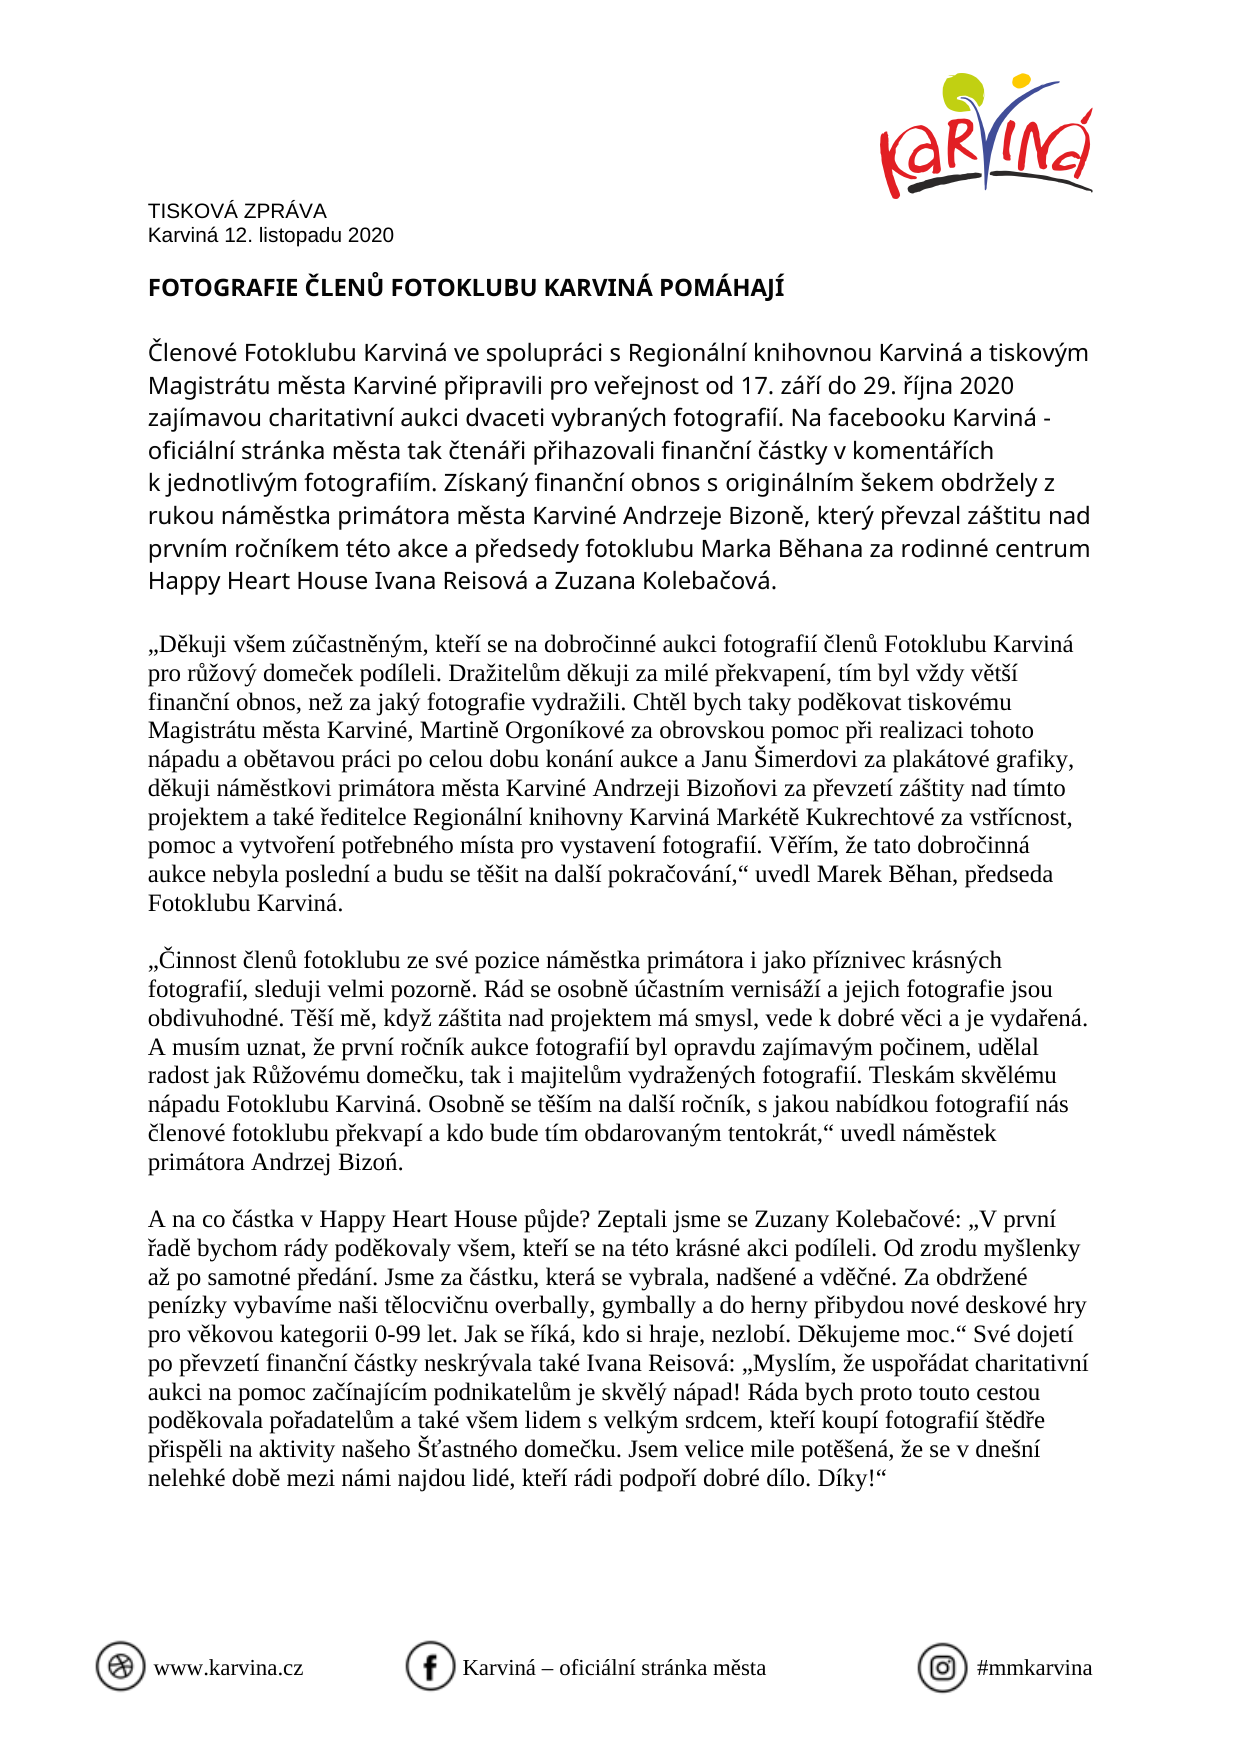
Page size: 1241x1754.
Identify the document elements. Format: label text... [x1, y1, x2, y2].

picture [880, 73, 1093, 199]
text Karviná 12. listopadu 2020 [148, 223, 1093, 247]
picture [915, 1640, 971, 1696]
text A na co částka v Happy Heart House půjde? Zeptali jsme se Zuzany Kolebačové: „V první řadě bychom rády poděkovaly všem, kteří se na této krásné akci podíleli. Od zrodu myšlenky až po samotné předání. Jsme za částku, která se vybrala, nadšené a vděčné. Za obdržené penízky vybavíme naši tělocvičnu overbally, gymbally a do herny přibydou nové deskové hry pro věkovou kategorii 0-99 let. Jak se říká, kdo si hraje, nezlobí. Děkujeme moc.“ Své dojetí po převzetí finanční částky neskrývala také Ivana Reisová: „Myslím, že uspořádat charitativní aukci na pomoc začínajícím podnikatelům je skvělý nápad! Ráda bych proto touto cestou poděkovala pořadatelům a také všem lidem s velkým srdcem, kteří koupí fotografií štědře přispěli na aktivity našeho Šťastného domečku. Jsem velice mile potěšená, že se v dnešní nelehké době mezi námi najdou lidé, kteří rádi podpoří dobré dílo. Díky!“ [148, 1204, 1093, 1492]
picture [403, 1638, 459, 1694]
text „Děkuji všem zúčastněným, kteří se na dobročinné aukci fotografií členů Fotoklubu Karviná pro růžový domeček podíleli. Dražitelům děkuji za milé překvapení, tím byl vždy větší finanční obnos, než za jaký fotografie vydražili. Chtěl bych taky poděkovat tiskovému Magistrátu města Karviné, Martině Orgoníkové za obrovskou pomoc při realizaci tohoto nápadu a obětavou práci po celou dobu konání aukce a Janu Šimerdovi za plakátové grafiky, děkuji náměstkovi primátora města Karviné Andrzeji Bizoňovi za převzetí záštity nad tímto projektem a také ředitelce Regionální knihovny Karviná Markétě Kukrechtové za vstřícnost, pomoc a vytvoření potřebného místa pro vystavení fotografií. Věřím, že tato dobročinná aukce nebyla poslední a budu se těšit na další pokračování,“ uvedl Marek Běhan, předseda Fotoklubu Karviná. [148, 629, 1093, 917]
text FOTOGRAFIE ČLENŮ FOTOKLUBU KARVINÁ POMÁHAJÍ [148, 271, 1093, 303]
text Členové Fotoklubu Karviná ve spolupráci s Regionální knihovnou Karviná a tiskovým Magistrátu města Karviné připravili pro veřejnost od 17. září do 29. října 2020 zajímavou charitativní aukci dvaceti vybraných fotografií. Na facebooku Karviná - oficiální stránka města tak čtenáři přihazovali finanční částky v komentářích k jednotlivým fotografiím. Získaný finanční obnos s originálním šekem obdržely z rukou náměstka primátora města Karviné Andrzeje Bizoně, který převzal záštitu nad prvním ročníkem této akce a předsedy fotoklubu Marka Běhana za rodinné centrum Happy Heart House Ivana Reisová a Zuzana Kolebačová. [148, 336, 1093, 597]
text TISKOVÁ ZPRÁVA [148, 199, 1093, 223]
picture [93, 1638, 149, 1694]
text „Činnost členů fotoklubu ze své pozice náměstka primátora i jako příznivec krásných fotografií, sleduji velmi pozorně. Rád se osobně účastním vernisáží a jejich fotografie jsou obdivuhodné. Těší mě, když záštita nad projektem má smysl, vede k dobré věci a je vydařená. A musím uznat, že první ročník aukce fotografií byl opravdu zajímavým počinem, udělal radost jak Růžovému domečku, tak i majitelům vydražených fotografií. Tleskám skvělému nápadu Fotoklubu Karviná. Osobně se těším na další ročník, s jakou nabídkou fotografií nás členové fotoklubu překvapí a kdo bude tím obdarovaným tentokrát,“ uvedl náměstek primátora Andrzej Bizoń. [148, 946, 1093, 1176]
